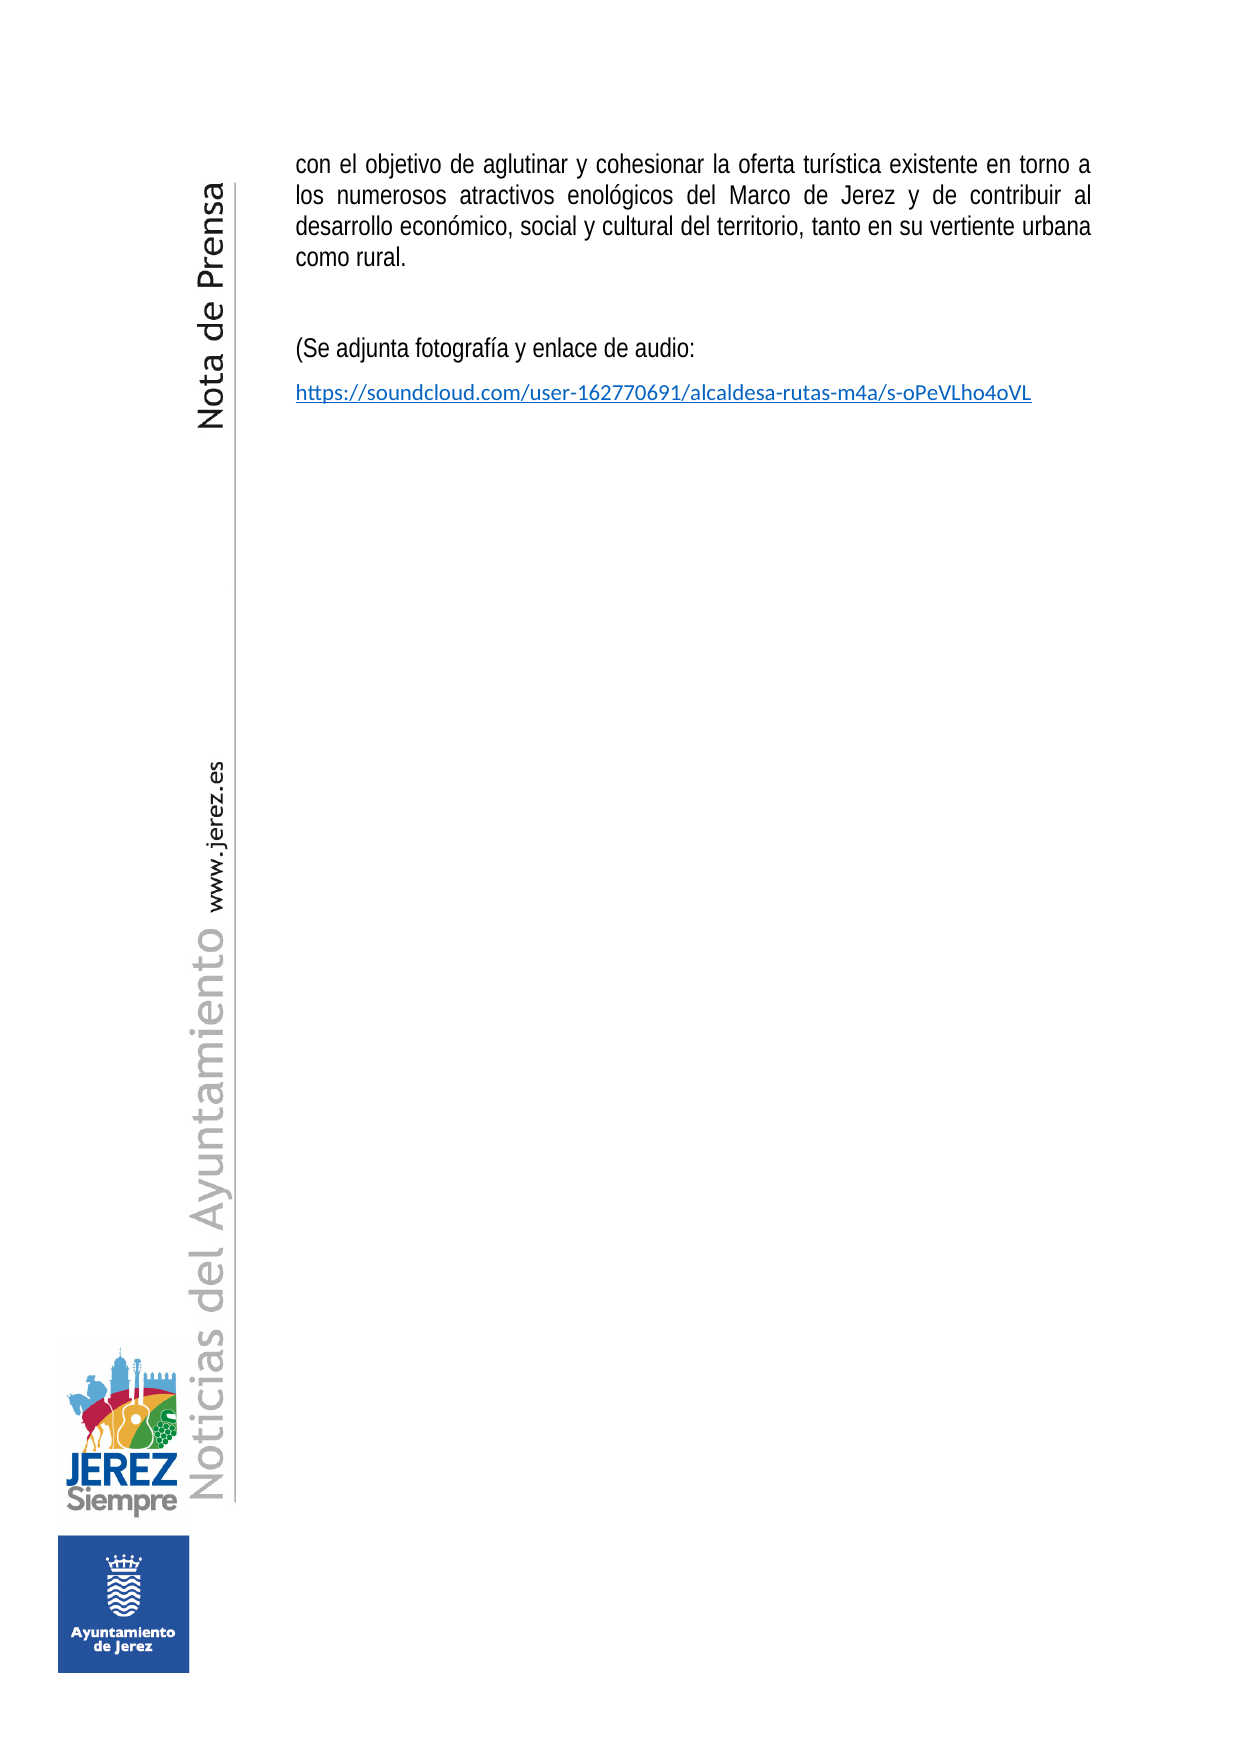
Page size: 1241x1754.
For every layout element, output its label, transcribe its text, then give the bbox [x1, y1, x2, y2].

text https://soundcloud.com/user-162770691/alcaldesa-rutas-m4a/s-oPeVLho4oVL [295, 378, 1092, 406]
picture [57, 181, 236, 1673]
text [295, 148, 1092, 272]
text (Se adjunta fotografía y enlace de audio: [295, 332, 1092, 363]
